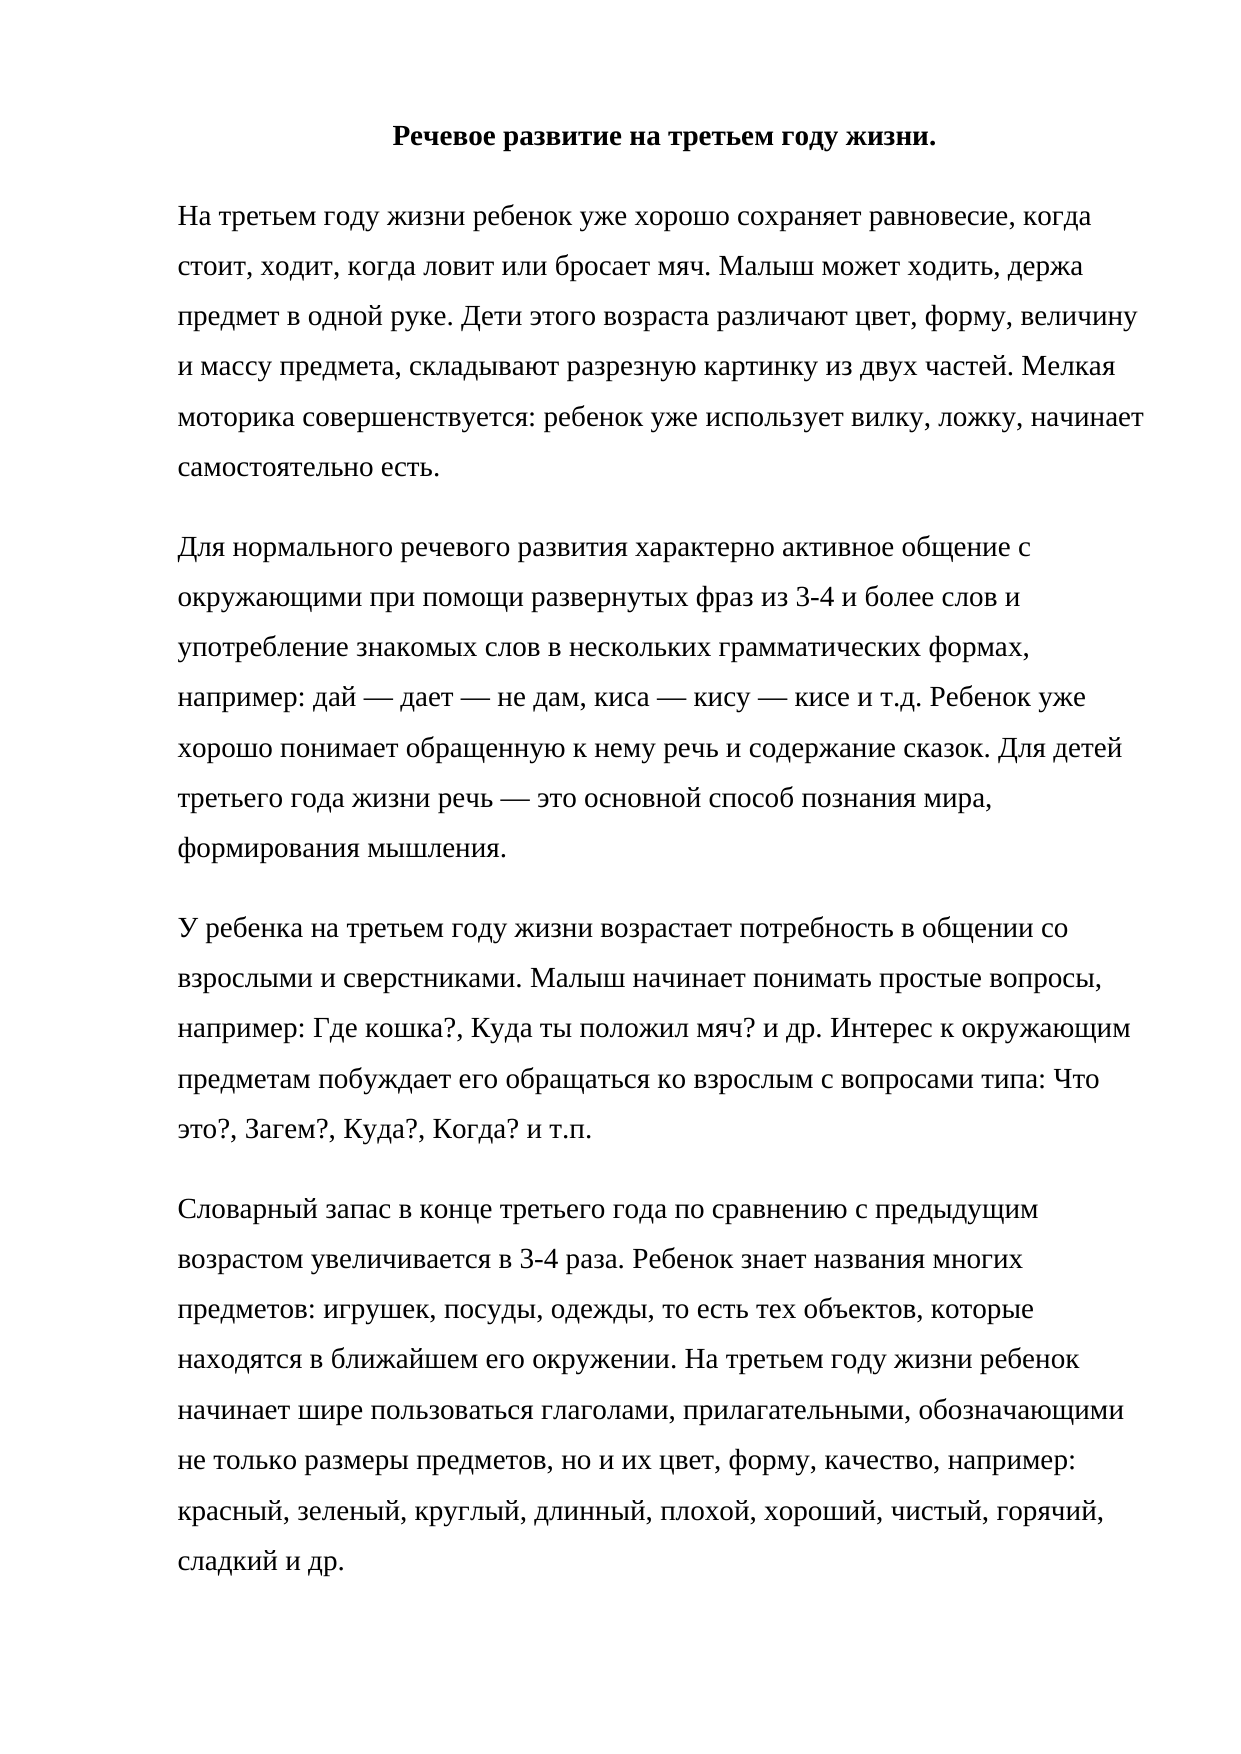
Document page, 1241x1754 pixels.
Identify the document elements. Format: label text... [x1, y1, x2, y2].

text Словарный запас в конце третьего года по сравнению с предыдущим возрастом увеличивается в 3-4 раза. Ребенок знает названия многих предметов: игрушек, посуды, одежды, то есть тех объектов, которые находятся в ближайшем его окружении. На третьем году жизни ребенок начинает шире пользоваться глаголами, прилагательными, обозначающими не только размеры предметов, но и их цвет, форму, качество, например: красный, зеленый, круглый, длинный, плохой, хороший, чистый, горячий, сладкий и др. [177, 1191, 1152, 1576]
text На третьем году жизни ребенок уже хорошо сохраняет равновесие, когда стоит, ходит, когда ловит или бросает мяч. Малыш может ходить, держа предмет в одной руке. Дети этого возраста различают цвет, форму, величину и массу предмета, складывают разрезную картинку из двух частей. Мелкая моторика совершенствуется: ребенок уже использует вилку, ложку, начинает самостоятельно есть. [177, 198, 1152, 483]
text У ребенка на третьем году жизни возрастает потребность в общении со взрослыми и сверстниками. Малыш начинает понимать простые вопросы, например: Где кошка?, Куда ты положил мяч? и др. Интерес к окружающим предметам побуждает его обращаться ко взрослым с вопросами типа: Что это?, Загем?, Куда?, Когда? и т.п. [177, 910, 1152, 1145]
subtitle Речевое развитие на третьем году жизни. [177, 118, 1152, 152]
text Для нормального речевого развития характерно активное общение с окружающими при помощи развернутых фраз из 3-4 и более слов и употребление знакомых слов в нескольких грамматических формах, например: дай — дает — не дам, киса — кису — кисе и т.д. Ребенок уже хорошо понимает обращенную к нему речь и содержание сказок. Для детей третьего года жизни речь — это основной способ познания мира, формирования мышления. [177, 529, 1152, 864]
